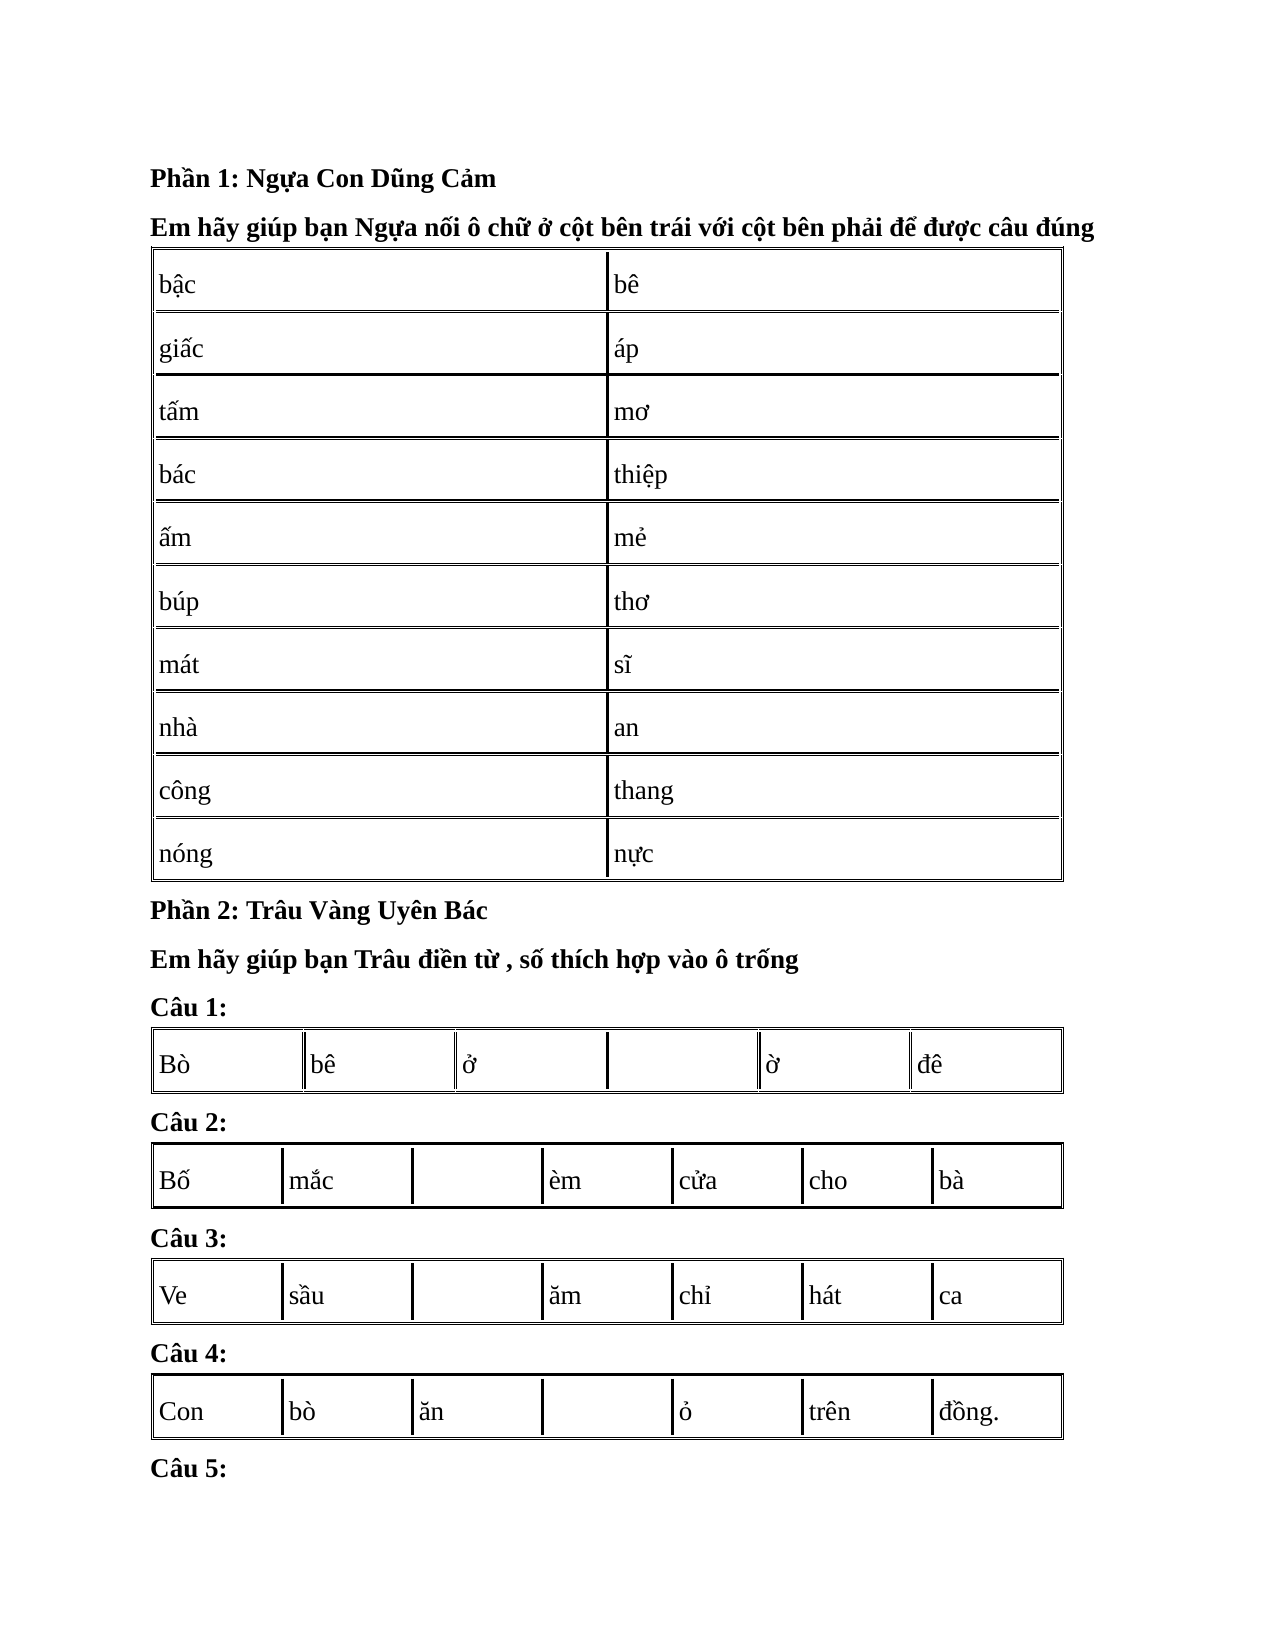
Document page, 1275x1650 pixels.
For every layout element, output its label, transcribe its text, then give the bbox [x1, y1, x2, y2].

table_cell công [154, 752, 606, 816]
table_header ờ [759, 1030, 911, 1091]
table_header Bố [154, 1145, 282, 1206]
text Em hãy giúp bạn Ngựa nối ô chữ ở cột bên trái với cột bên phải để được câu đúng [150, 211, 1125, 242]
table_cell mẻ [609, 499, 1061, 563]
table_cell sĩ [607, 626, 1062, 689]
table_header èm [542, 1145, 672, 1206]
table_header cho [802, 1145, 932, 1206]
text Câu 1: [150, 991, 1125, 1022]
table_header Con [154, 1376, 282, 1437]
table_cell nực [607, 816, 1062, 879]
table_header ăn [412, 1376, 542, 1437]
text Phần 2: Trâu Vàng Uyên Bác [150, 894, 1125, 926]
table_header [542, 1376, 672, 1437]
table_header đồng. [932, 1376, 1061, 1437]
table_cell giấc [152, 310, 607, 373]
text Phần 1: Ngựa Con Dũng Cảm [150, 162, 1125, 194]
text Câu 2: [150, 1106, 1125, 1137]
table_header bò [282, 1376, 412, 1437]
table_header cửa [672, 1145, 802, 1206]
table_header bà [932, 1145, 1061, 1206]
table_header mắc [282, 1145, 412, 1206]
table_header ăm [542, 1261, 672, 1321]
table_cell thang [609, 752, 1061, 816]
table_header trên [802, 1376, 932, 1437]
table_header ở [456, 1030, 607, 1091]
text Câu 3: [150, 1222, 1125, 1253]
table_cell an [609, 689, 1061, 752]
table_cell nóng [152, 816, 607, 879]
table_header Ve [154, 1261, 282, 1321]
table_cell tấm [152, 373, 606, 436]
table_header bậc [154, 250, 607, 310]
table_header [607, 1028, 759, 1091]
table_cell búp [152, 563, 607, 626]
text Câu 4: [150, 1337, 1125, 1368]
table_header ỏ [672, 1376, 802, 1437]
table_cell mơ [609, 373, 1062, 436]
table_cell nhà [154, 689, 606, 752]
table_cell thiệp [609, 436, 1061, 499]
table_header Bò [152, 1028, 304, 1091]
table_cell thơ [607, 563, 1062, 626]
table_header bê [607, 250, 1061, 310]
table_header [412, 1261, 542, 1321]
table_cell ấm [154, 499, 606, 563]
table_cell bác [154, 436, 606, 499]
table_header chỉ [672, 1261, 802, 1321]
table_header đê [911, 1030, 1061, 1091]
table_header sầu [282, 1261, 412, 1321]
table_header hát [802, 1261, 932, 1321]
table_header bê [304, 1030, 456, 1091]
table_cell áp [607, 310, 1062, 373]
table_header ca [932, 1261, 1061, 1321]
text Câu 5: [150, 1453, 1125, 1484]
text Em hãy giúp bạn Trâu điền từ , số thích hợp vào ô trống [150, 943, 1125, 974]
table_header [412, 1145, 542, 1206]
table_cell mát [152, 626, 607, 689]
